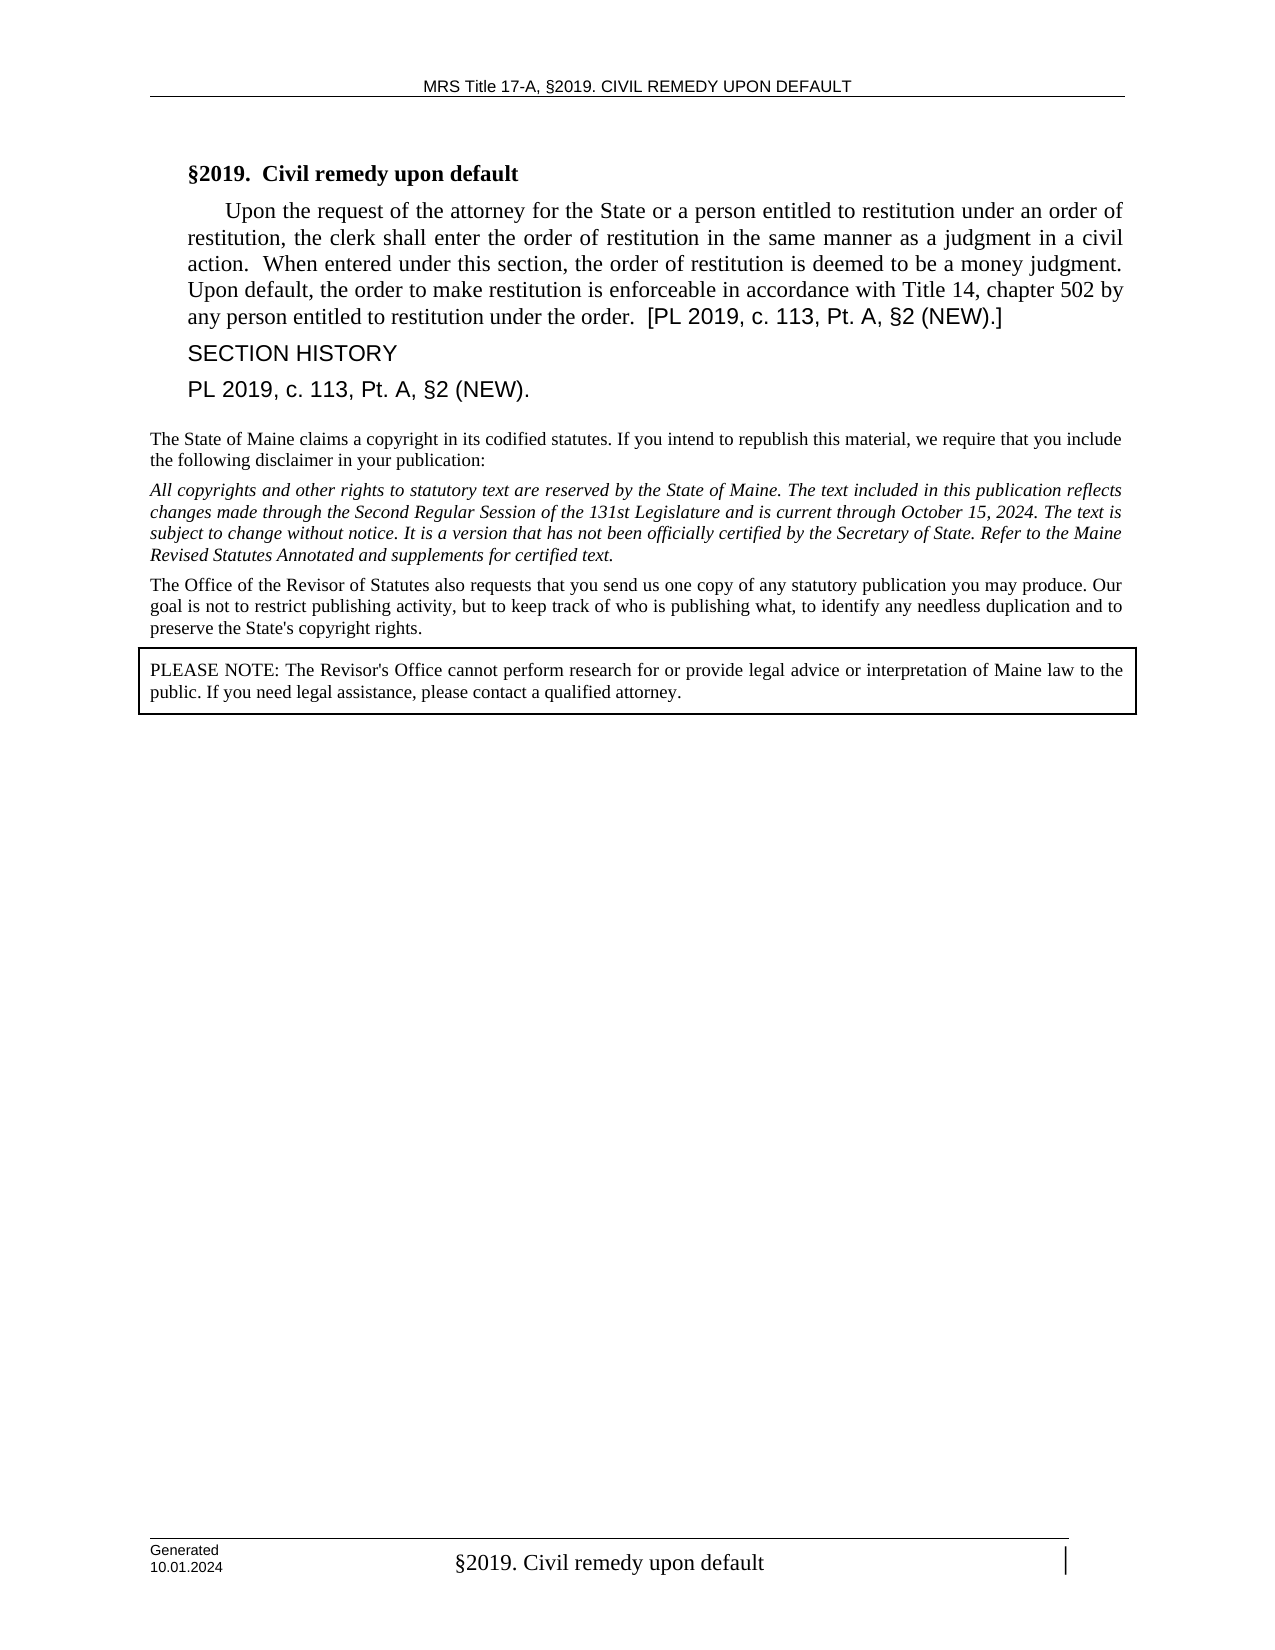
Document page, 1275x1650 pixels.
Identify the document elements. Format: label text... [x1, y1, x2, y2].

text Upon the request of the attorney for the State or a person entitled to restitution under an order of restitution, the clerk shall enter the order of restitution in the same manner as a judgment in a civil action. When entered under this section, the order of restitution is deemed to be a money judgment. Upon default, the order to make restitution is enforceable in accordance with Title 14, chapter 502 by any person entitled to restitution under the order. [PL 2019, c. 113, Pt. A, §2 (NEW).] [187, 197, 1125, 329]
text The State of Maine claims a copyright in its codified statutes. If you intend to republish this material, we require that you include the following disclaimer in your publication: [150, 428, 1125, 471]
text The Office of the Revisor of Statutes also requests that you send us one copy of any statutory publication you may produce. Our goal is not to restrict publishing activity, but to keep track of who is publishing what, to identify any needless duplication and to preserve the State's copyright rights. [150, 574, 1125, 638]
text All copyrights and other rights to statutory text are reserved by the State of Maine. The text included in this publication reflects changes made through the Second Regular Session of the 131st Legislature and is current through October 15, 2024 . The text is subject to change without notice. It is a version that has not been officially certified by the Secretary of State. Refer to the Maine Revised Statutes Annotated and supplements for certified text. [150, 479, 1125, 565]
text SECTION HISTORY [187, 339, 1125, 366]
text PLEASE NOTE: The Revisor's Office cannot perform research for or provide legal advice or interpretation of Maine law to the public. If you need legal assistance, please contact a qualified attorney. [140, 649, 1135, 713]
text PL 2019, c. 113, Pt. A, §2 (NEW). [187, 376, 1125, 403]
text §2019. Civil remedy upon default [187, 160, 1125, 187]
